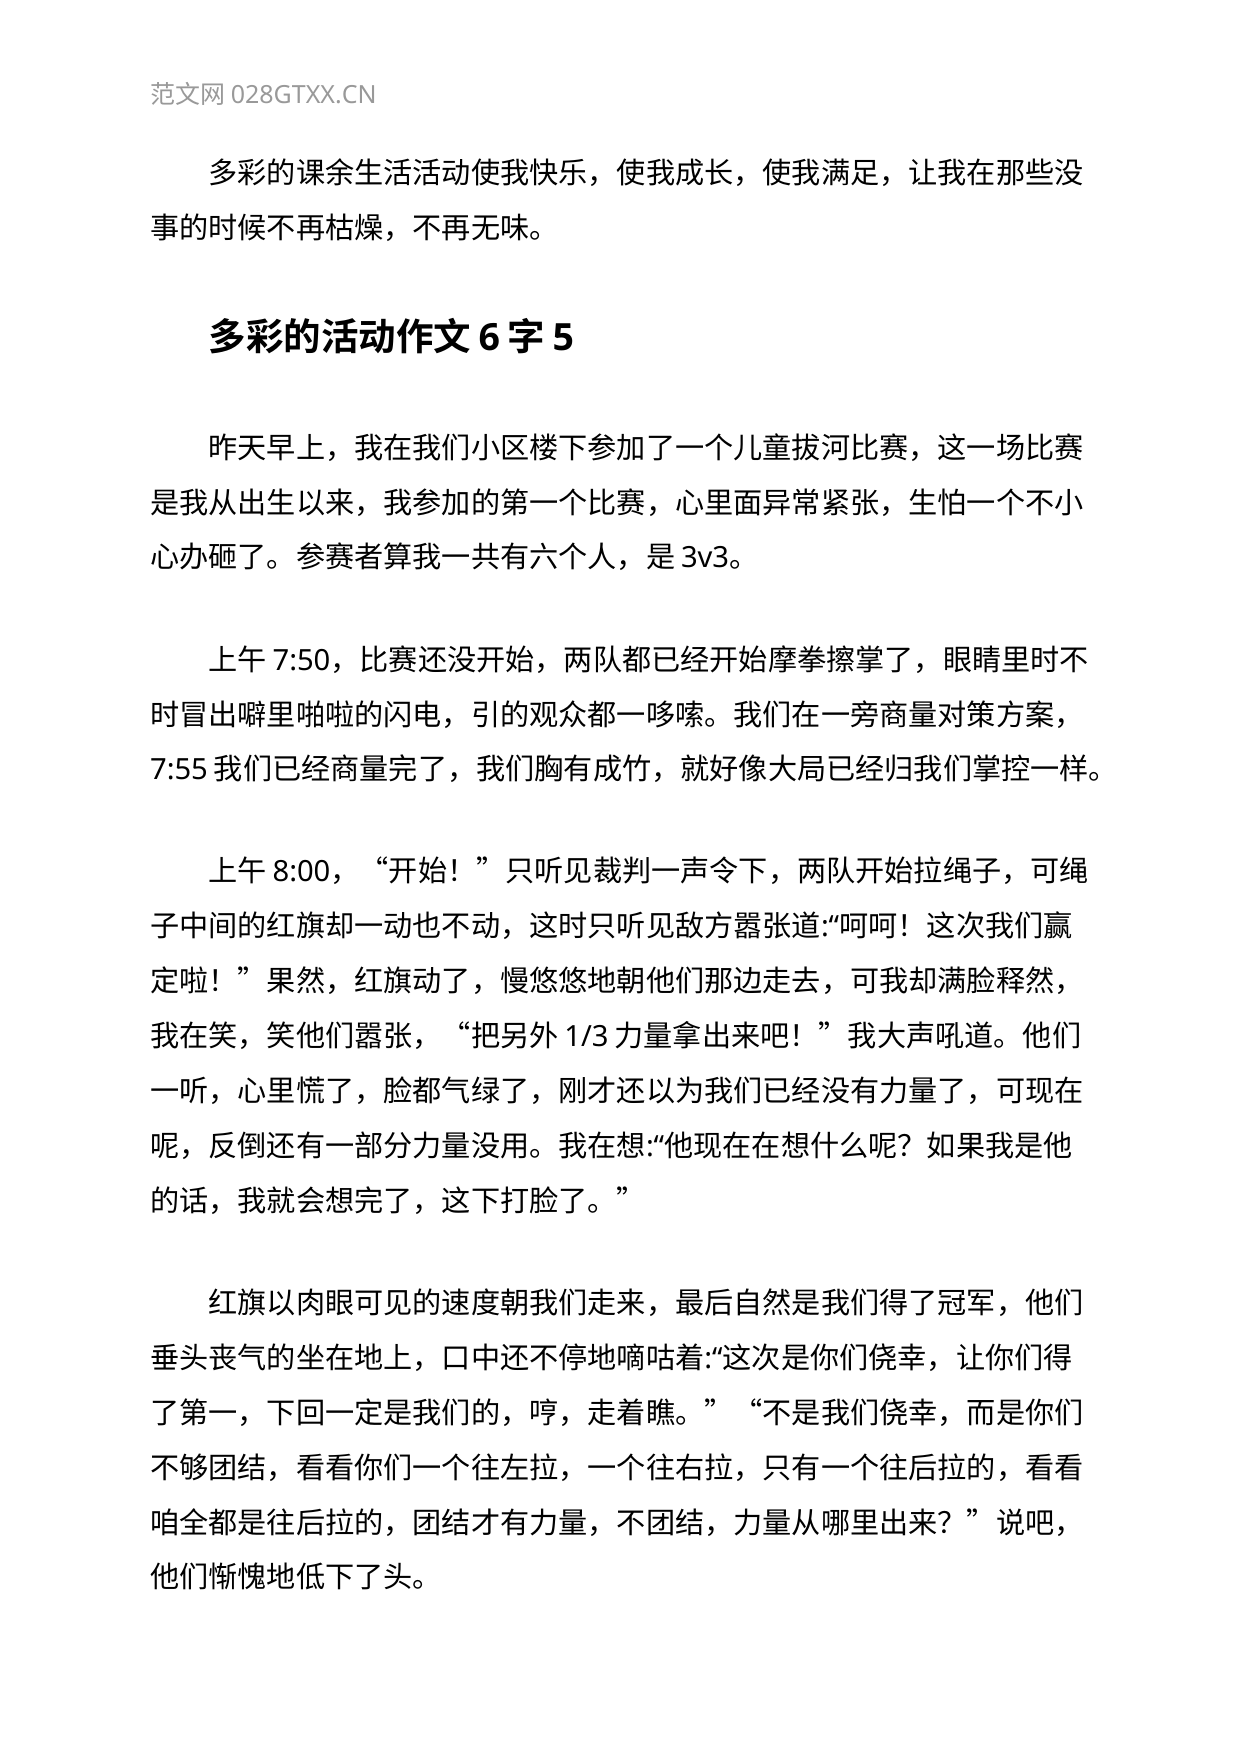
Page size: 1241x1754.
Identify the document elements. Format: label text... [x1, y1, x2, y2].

text 上午7:50，比赛还没开始，两队都已经开始摩拳擦掌了，眼睛里时不时冒出噼里啪啦的闪电，引的观众都一哆嗦。我们在一旁商量对策方案，7:55我们已经商量完了，我们胸有成竹，就好像大局已经归我们掌控一样。 [150, 636, 1090, 788]
text 多彩的活动作文6字5 [150, 307, 1090, 361]
text 昨天早上，我在我们小区楼下参加了一个儿童拔河比赛，这一场比赛是我从出生以来，我参加的第一个比赛，心里面异常紧张，生怕一个不小心办砸了。参赛者算我一共有六个人，是3v3。 [150, 424, 1090, 576]
text 上午8:00，“开始！”只听见裁判一声令下，两队开始拉绳子，可绳子中间的红旗却一动也不动，这时只听见敌方嚣张道:“呵呵！这次我们赢定啦！”果然，红旗动了，慢悠悠地朝他们那边走去，可我却满脸释然，我在笑，笑他们嚣张，“把另外1/3力量拿出来吧！”我大声吼道。他们一听，心里慌了，脸都气绿了，刚才还以为我们已经没有力量了，可现在呢，反倒还有一部分力量没用。我在想:“他现在在想什么呢？如果我是他的话，我就会想完了，这下打脸了。” [150, 848, 1090, 1220]
text 多彩的课余生活活动使我快乐，使我成长，使我满足，让我在那些没事的时候不再枯燥，不再无味。 [150, 150, 1090, 247]
text 红旗以肉眼可见的速度朝我们走来，最后自然是我们得了冠军，他们垂头丧气的坐在地上，口中还不停地嘀咕着:“这次是你们侥幸，让你们得了第一，下回一定是我们的，哼，走着瞧。”“不是我们侥幸，而是你们不够团结，看看你们一个往左拉，一个往右拉，只有一个往后拉的，看看咱全都是往后拉的，团结才有力量，不团结，力量从哪里出来？”说吧，他们惭愧地低下了头。 [150, 1279, 1090, 1596]
